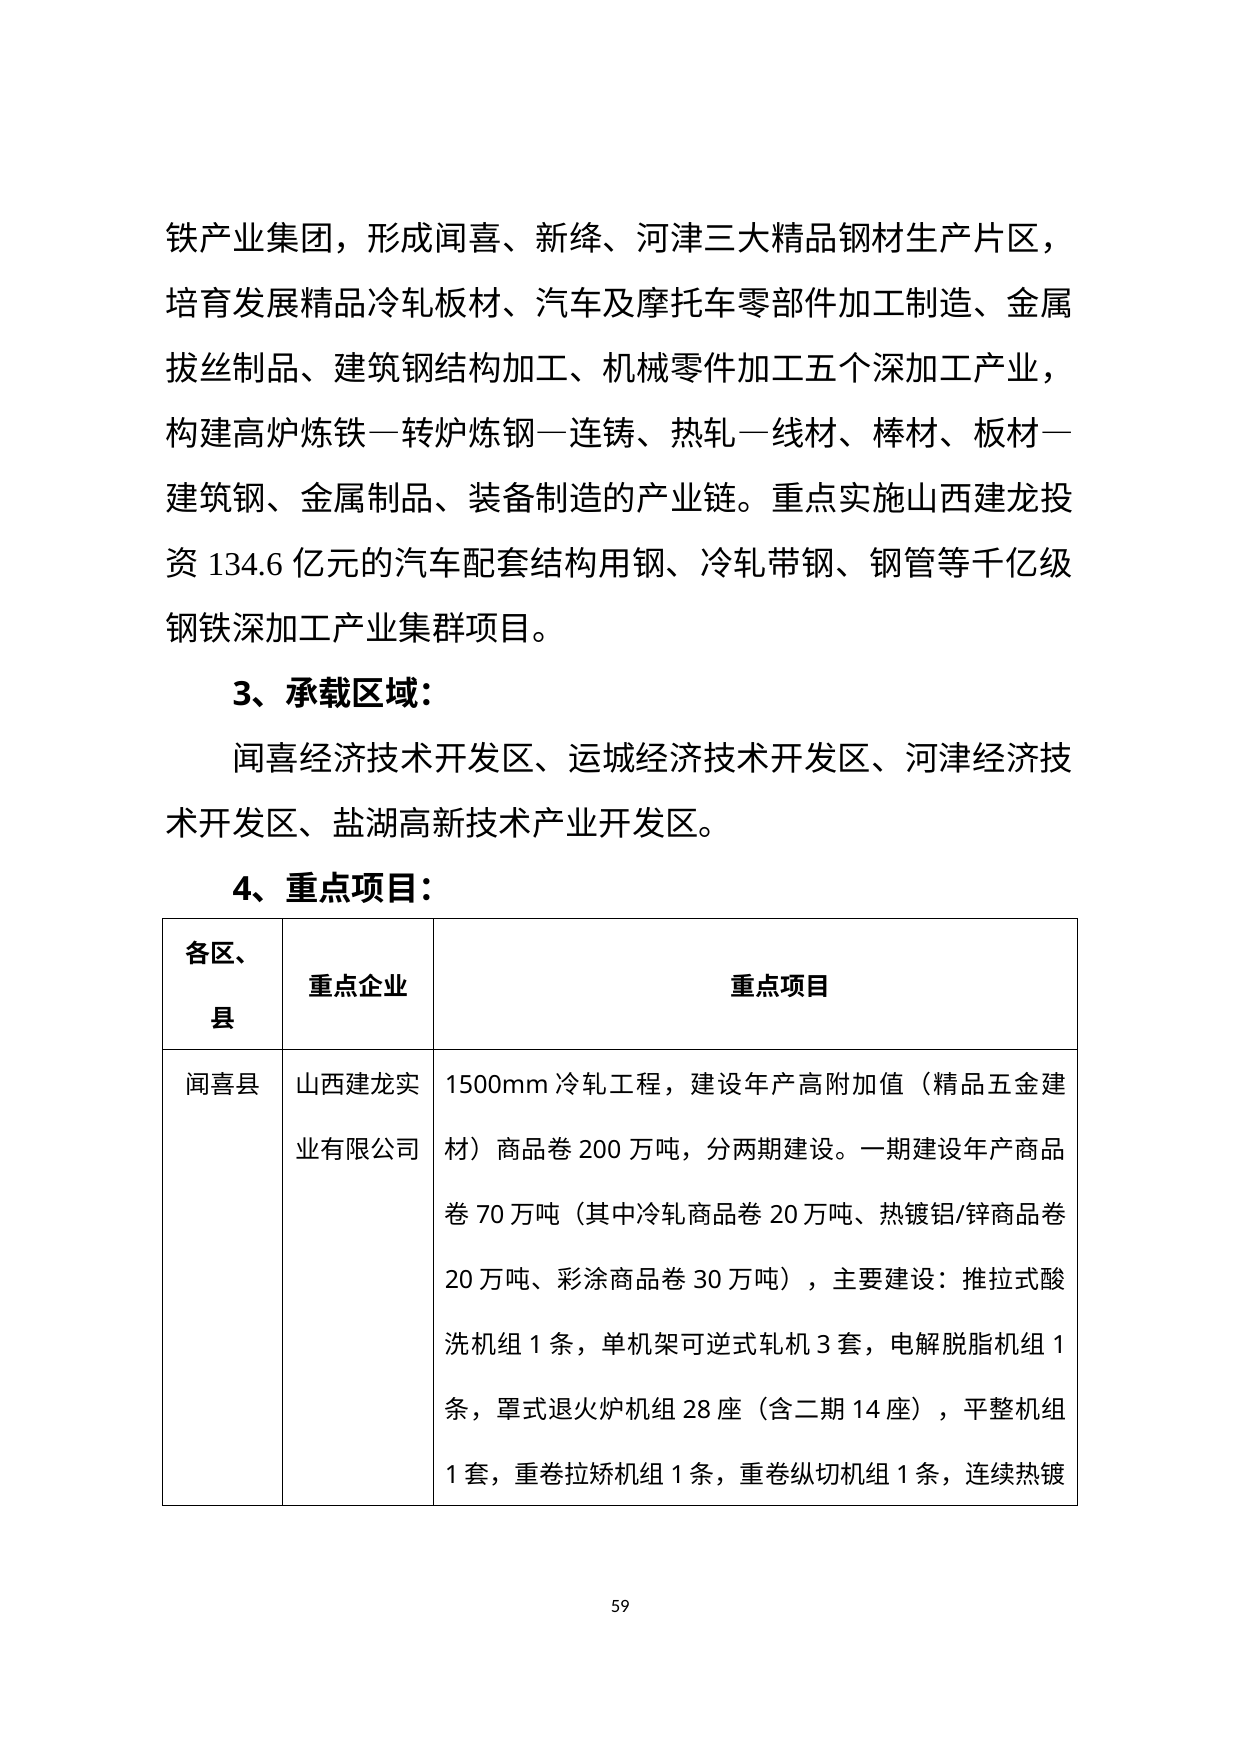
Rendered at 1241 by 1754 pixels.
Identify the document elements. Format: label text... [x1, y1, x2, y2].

table_header 重点项目 [434, 919, 1077, 1049]
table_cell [434, 1050, 1077, 1505]
subtitle 承载区域： [165, 658, 1075, 723]
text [165, 203, 1075, 658]
subtitle 重点项目： [165, 853, 1075, 918]
table_header 重点企业 [283, 919, 433, 1049]
text 闻喜经济技术开发区、运城经济技术开发区、河津经济技术开发区、盐湖高新技术产业开发区。 [165, 723, 1075, 853]
table_header 各区、县 [163, 919, 282, 1049]
table_cell 闻喜县 [163, 1050, 282, 1505]
table_cell 山西建龙实业有限公司 [283, 1050, 433, 1505]
